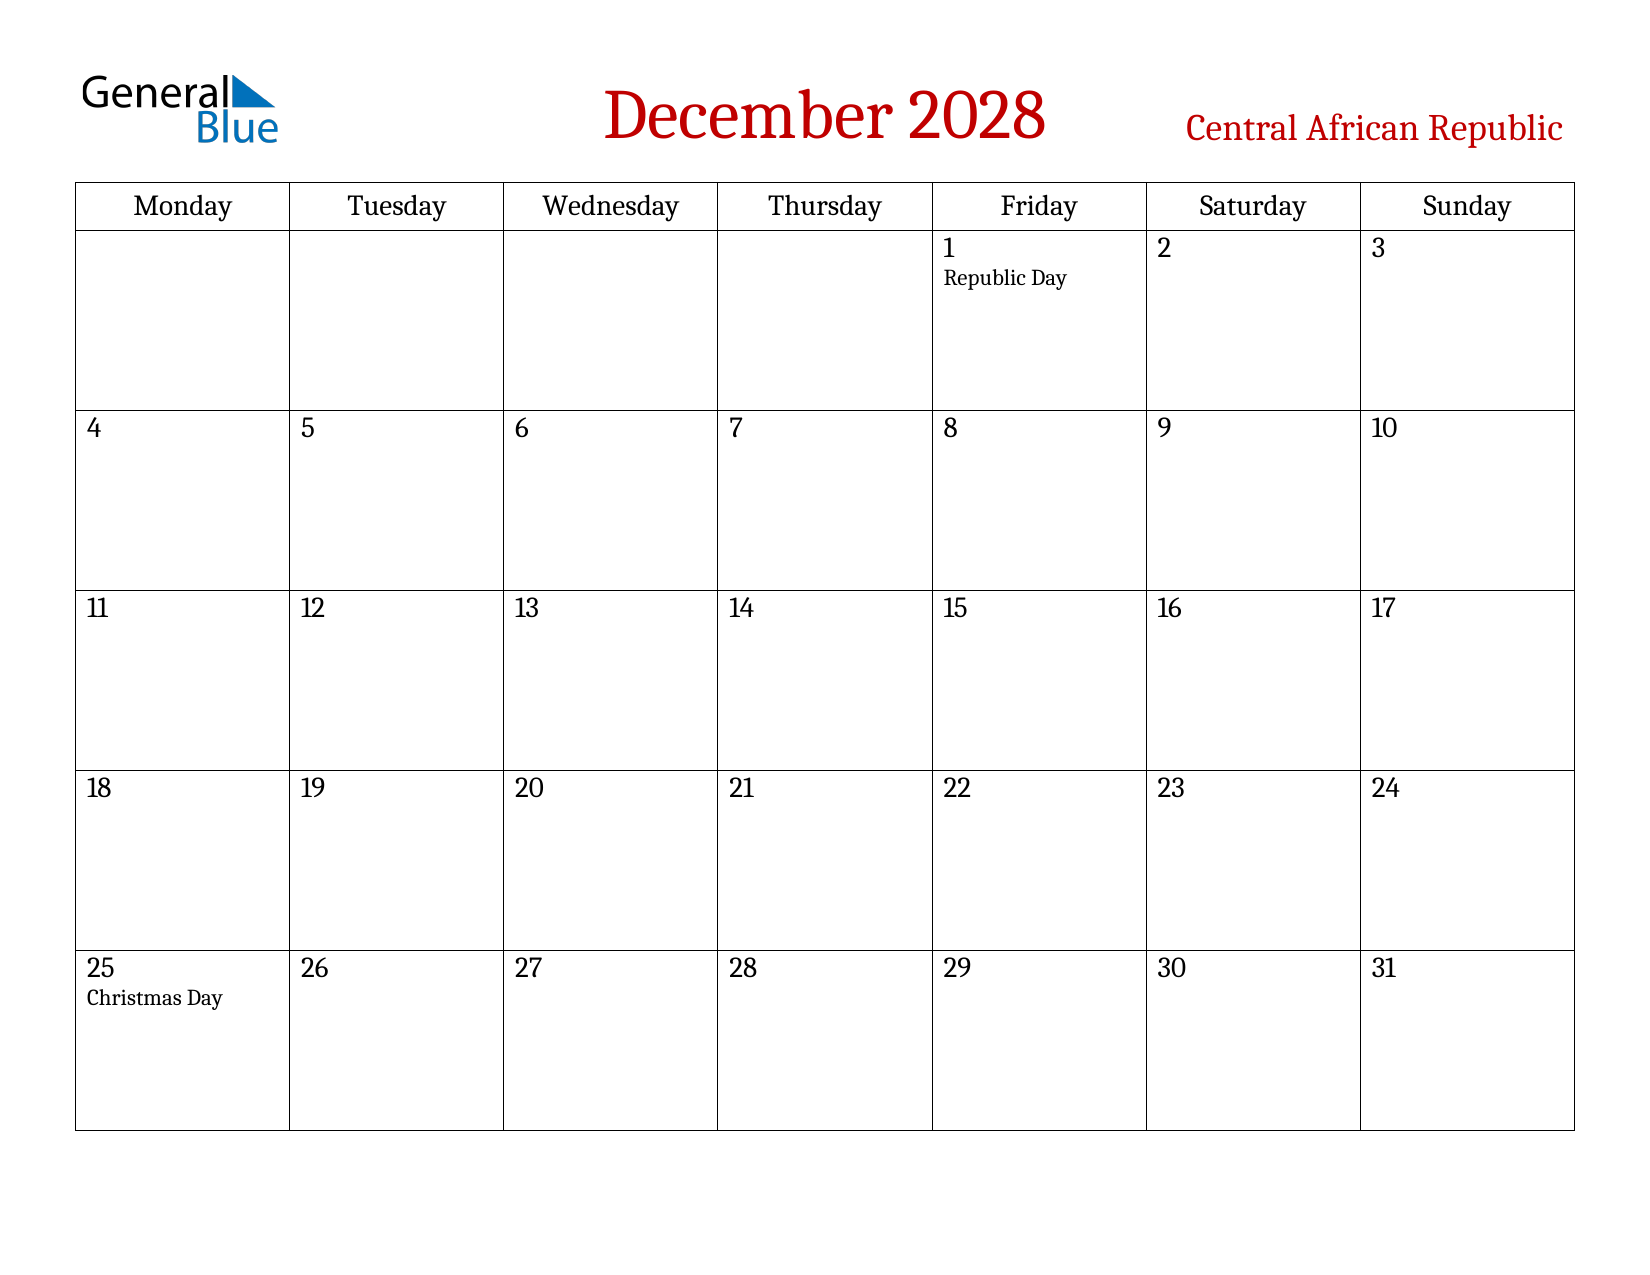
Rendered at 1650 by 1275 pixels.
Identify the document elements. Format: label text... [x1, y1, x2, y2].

table_cell [1361, 805, 1574, 950]
table_header [76, 75, 503, 182]
table_cell 18 [76, 771, 289, 805]
table_cell Tuesday [290, 183, 503, 230]
table_cell [1147, 805, 1360, 950]
table_cell 29 [933, 951, 1146, 985]
table_cell 28 [718, 951, 932, 985]
table_cell 26 [290, 951, 503, 985]
table_cell 14 [718, 591, 932, 625]
table_cell [290, 805, 503, 950]
table_cell [76, 231, 289, 264]
table_cell [504, 445, 717, 590]
table_cell Wednesday [504, 183, 717, 230]
table_cell [290, 985, 503, 1130]
table_cell 15 [933, 591, 1146, 625]
table_cell 25 [76, 951, 289, 985]
table_cell [1361, 625, 1574, 770]
table_cell 11 [76, 591, 289, 625]
table_cell [718, 985, 932, 1130]
table_cell [290, 445, 503, 590]
table_cell [933, 445, 1146, 590]
table_cell [76, 625, 289, 770]
table_cell [76, 265, 289, 410]
table_cell Sunday [1361, 183, 1574, 230]
table_cell 4 [76, 411, 289, 444]
table_cell [504, 985, 717, 1130]
table_cell [290, 231, 503, 264]
table_cell [933, 805, 1146, 950]
table_cell [504, 265, 717, 410]
table_cell Saturday [1147, 183, 1360, 230]
table_cell [504, 231, 717, 264]
table_cell [1147, 445, 1360, 590]
table_cell 13 [504, 591, 717, 625]
table_cell [1361, 265, 1574, 410]
table_cell 19 [290, 771, 503, 805]
table_header Central African Republic [1146, 75, 1574, 182]
table_header December 2028 [504, 75, 1146, 182]
table_cell [933, 985, 1146, 1130]
table_cell [290, 625, 503, 770]
table_cell Friday [933, 183, 1146, 230]
table_cell Monday [76, 183, 289, 230]
table_cell [718, 231, 932, 264]
table_cell [718, 805, 932, 950]
table_cell 20 [504, 771, 717, 805]
picture [82, 75, 278, 143]
table_cell 9 [1147, 411, 1360, 444]
table_cell 23 [1147, 771, 1360, 805]
table_cell [504, 625, 717, 770]
table_cell [504, 805, 717, 950]
table_cell 22 [933, 771, 1146, 805]
table_cell 16 [1147, 591, 1360, 625]
table_cell 7 [718, 411, 932, 444]
table_cell 30 [1147, 951, 1360, 985]
table_cell [290, 265, 503, 410]
table_cell 5 [290, 411, 503, 444]
table_cell [718, 625, 932, 770]
table_cell 6 [504, 411, 717, 444]
table_cell [1361, 445, 1574, 590]
table_cell 3 [1361, 231, 1574, 264]
table_cell 31 [1361, 951, 1574, 985]
table_cell [933, 625, 1146, 770]
table_cell 12 [290, 591, 503, 625]
table_cell [1147, 265, 1360, 410]
table_cell 2 [1147, 231, 1360, 264]
table_cell 17 [1361, 591, 1574, 625]
table_cell [718, 445, 932, 590]
table_cell [76, 805, 289, 950]
table_cell [1147, 985, 1360, 1130]
table_cell [1147, 625, 1360, 770]
table_cell 21 [718, 771, 932, 805]
table_cell [76, 445, 289, 590]
table_cell [718, 265, 932, 410]
table_cell [1361, 985, 1574, 1130]
table_cell 8 [933, 411, 1146, 444]
table_cell 24 [1361, 771, 1574, 805]
table_cell Thursday [718, 183, 932, 230]
table_cell Christmas Day [76, 985, 289, 1130]
table_cell Republic Day [933, 265, 1146, 410]
table_cell 10 [1361, 411, 1574, 444]
table_cell 27 [504, 951, 717, 985]
table_cell 1 [933, 231, 1146, 264]
